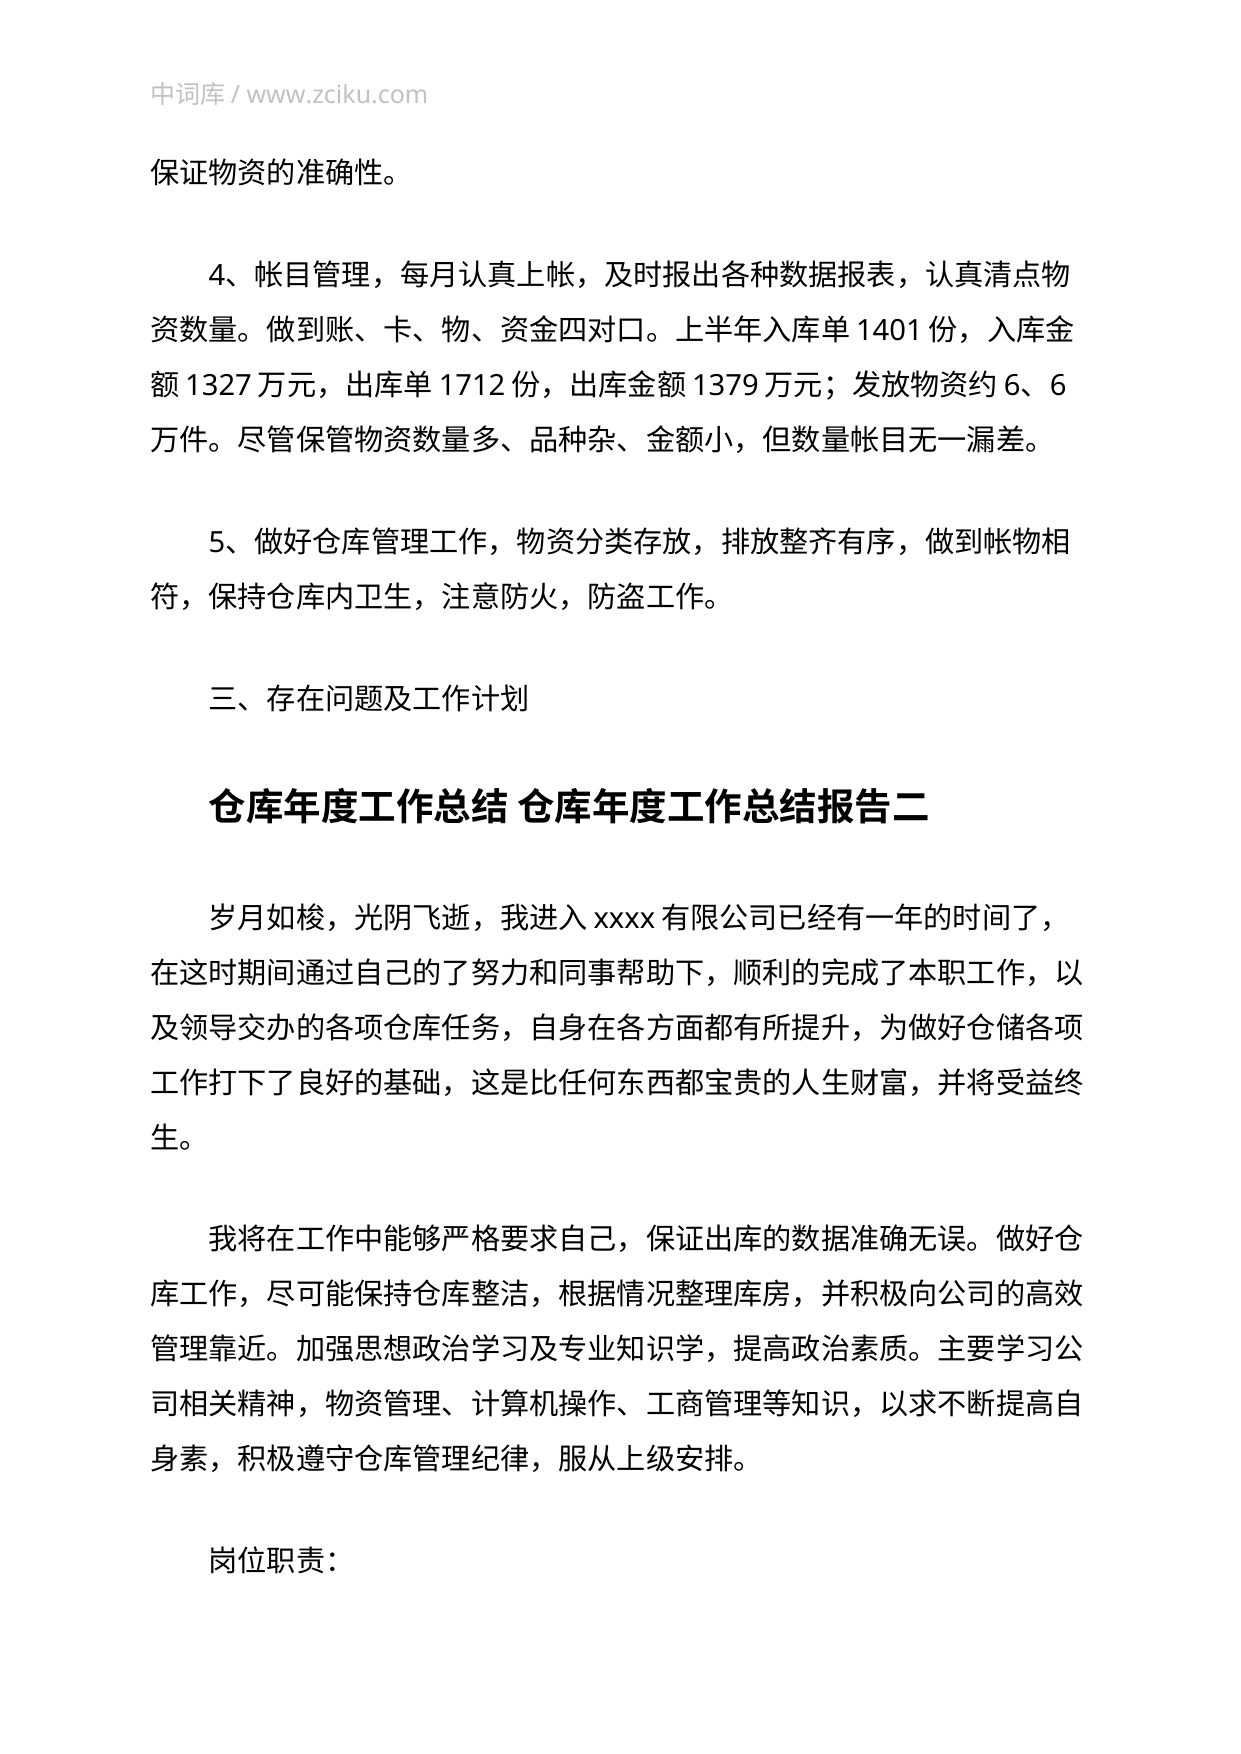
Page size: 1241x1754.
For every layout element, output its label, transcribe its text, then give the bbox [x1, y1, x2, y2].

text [150, 150, 1090, 192]
text 4、帐目管理，每月认真上帐，及时报出各种数据报表，认真清点物资数量。做到账、卡、物、资金四对口。上半年入库单1401份，入库金额1327万元，出库单1712份，出库金额1379万元；发放物资约6、6万件。尽管保管物资数量多、品种杂、金额小，但数量帐目无一漏差。 [150, 252, 1090, 459]
text 5、做好仓库管理工作，物资分类存放，排放整齐有序，做到帐物相符，保持仓库内卫生，注意防火，防盗工作。 [150, 518, 1090, 616]
text 三、存在问题及工作计划 [150, 675, 1090, 718]
text 岁月如梭，光阴飞逝，我进入xxxx有限公司已经有一年的时间了，在这时期间通过自己的了努力和同事帮助下，顺利的完成了本职工作，以及领导交办的各项仓库任务，自身在各方面都有所提升，为做好仓储各项工作打下了良好的基础，这是比任何东西都宝贵的人生财富，并将受益终生。 [150, 894, 1090, 1156]
text 仓库年度工作总结 仓库年度工作总结报告二 [150, 777, 1090, 831]
text 岗位职责： [150, 1537, 1090, 1579]
text 我将在工作中能够严格要求自己，保证出库的数据准确无误。做好仓库工作，尽可能保持仓库整洁，根据情况整理库房，并积极向公司的高效管理靠近。加强思想政治学习及专业知识学，提高政治素质。主要学习公司相关精神，物资管理、计算机操作、工商管理等知识，以求不断提高自身素，积极遵守仓库管理纪律，服从上级安排。 [150, 1216, 1090, 1478]
